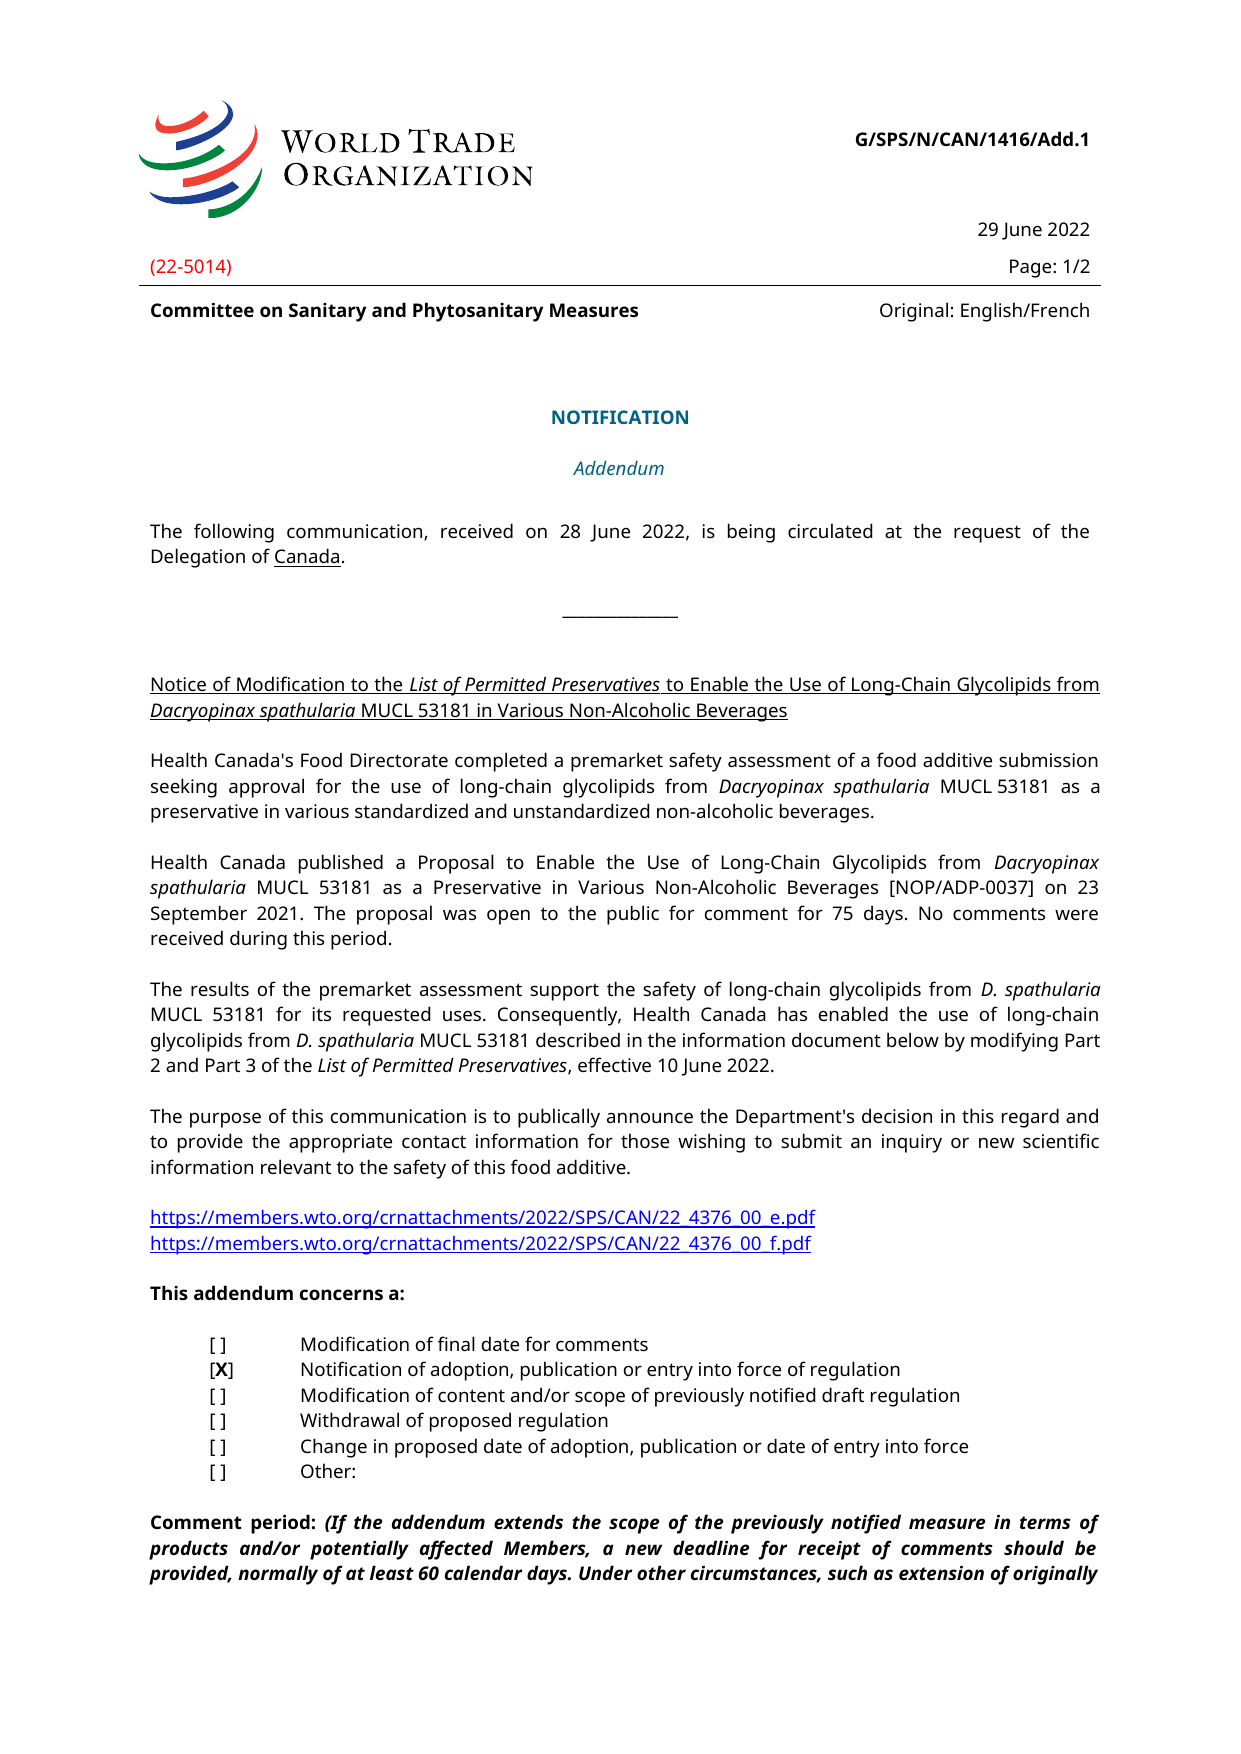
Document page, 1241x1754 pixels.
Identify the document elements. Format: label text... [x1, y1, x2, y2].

table_cell [ ] Change in proposed date of adoption, publication or date of entry into force [150, 1433, 1113, 1459]
table_cell [X] Notification of adoption, publication or entry into force of regulation [150, 1357, 1113, 1382]
table_cell [ ] Modification of content and/or scope of previously notified draft regulation [150, 1382, 1113, 1408]
text The following communication, received on 28 June 2022, is being circulated at the request of the Delegation of Canada. [150, 518, 1090, 569]
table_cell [150, 1509, 1113, 1586]
title Addendum [150, 455, 1090, 481]
table_cell [ ] Withdrawal of proposed regulation [150, 1408, 1113, 1433]
table_header Notice of Modification to the List of Permitted Preservatives to Enable the Use of Long-Chain Glycolipids from Dacryopinax spathularia MUCL 53181 in Various Non-Alcoholic Beverages [150, 671, 1113, 747]
table_cell Health Canada's Food Directorate completed a premarket safety assessment of a food additive submission seeking approval for the use of long-chain glycolipids from Dacryopinax spathularia MUCL 53181 as a preservative in various standardized and unstandardized non-alcoholic beverages. Health Canada published a Proposal to Enable the Use of Long-Chain Glycolipids from Dacryopinax spathularia MUCL 53181 as a Preservative in Various Non-Alcoholic Beverages [NOP/ADP-0037] on 23 September 2021. The proposal was open to the public for comment for 75 days. No comments were received during this period. The results of the premarket assessment support the safety of long-chain glycolipids from D. spathularia MUCL 53181 for its requested uses. Consequently, Health Canada has enabled the use of long-chain glycolipids from D. spathularia MUCL 53181 described in the information document below by modifying Part 2 and Part 3 of the List of Permitted Preservatives, effective 10 June 2022. The purpose of this communication is to publically announce the Department's decision in this regard and to provide the appropriate contact information for those wishing to submit an inquiry or new scientific information relevant to the safety of this food additive. https://members.wto.org/crnattachments/2022/SPS/CAN/22_4376_00_e.pdf https://members.wto.org/crnattachments/2022/SPS/CAN/22_4376_00_f.pdf [150, 748, 1113, 1281]
table_cell [ ] Other: [150, 1459, 1113, 1509]
text _______________ [150, 595, 1090, 620]
table_cell This addendum concerns a: [150, 1281, 1113, 1331]
table_cell [ ] Modification of final date for comments [150, 1331, 1113, 1357]
title NOTIFICATION [150, 405, 1090, 430]
